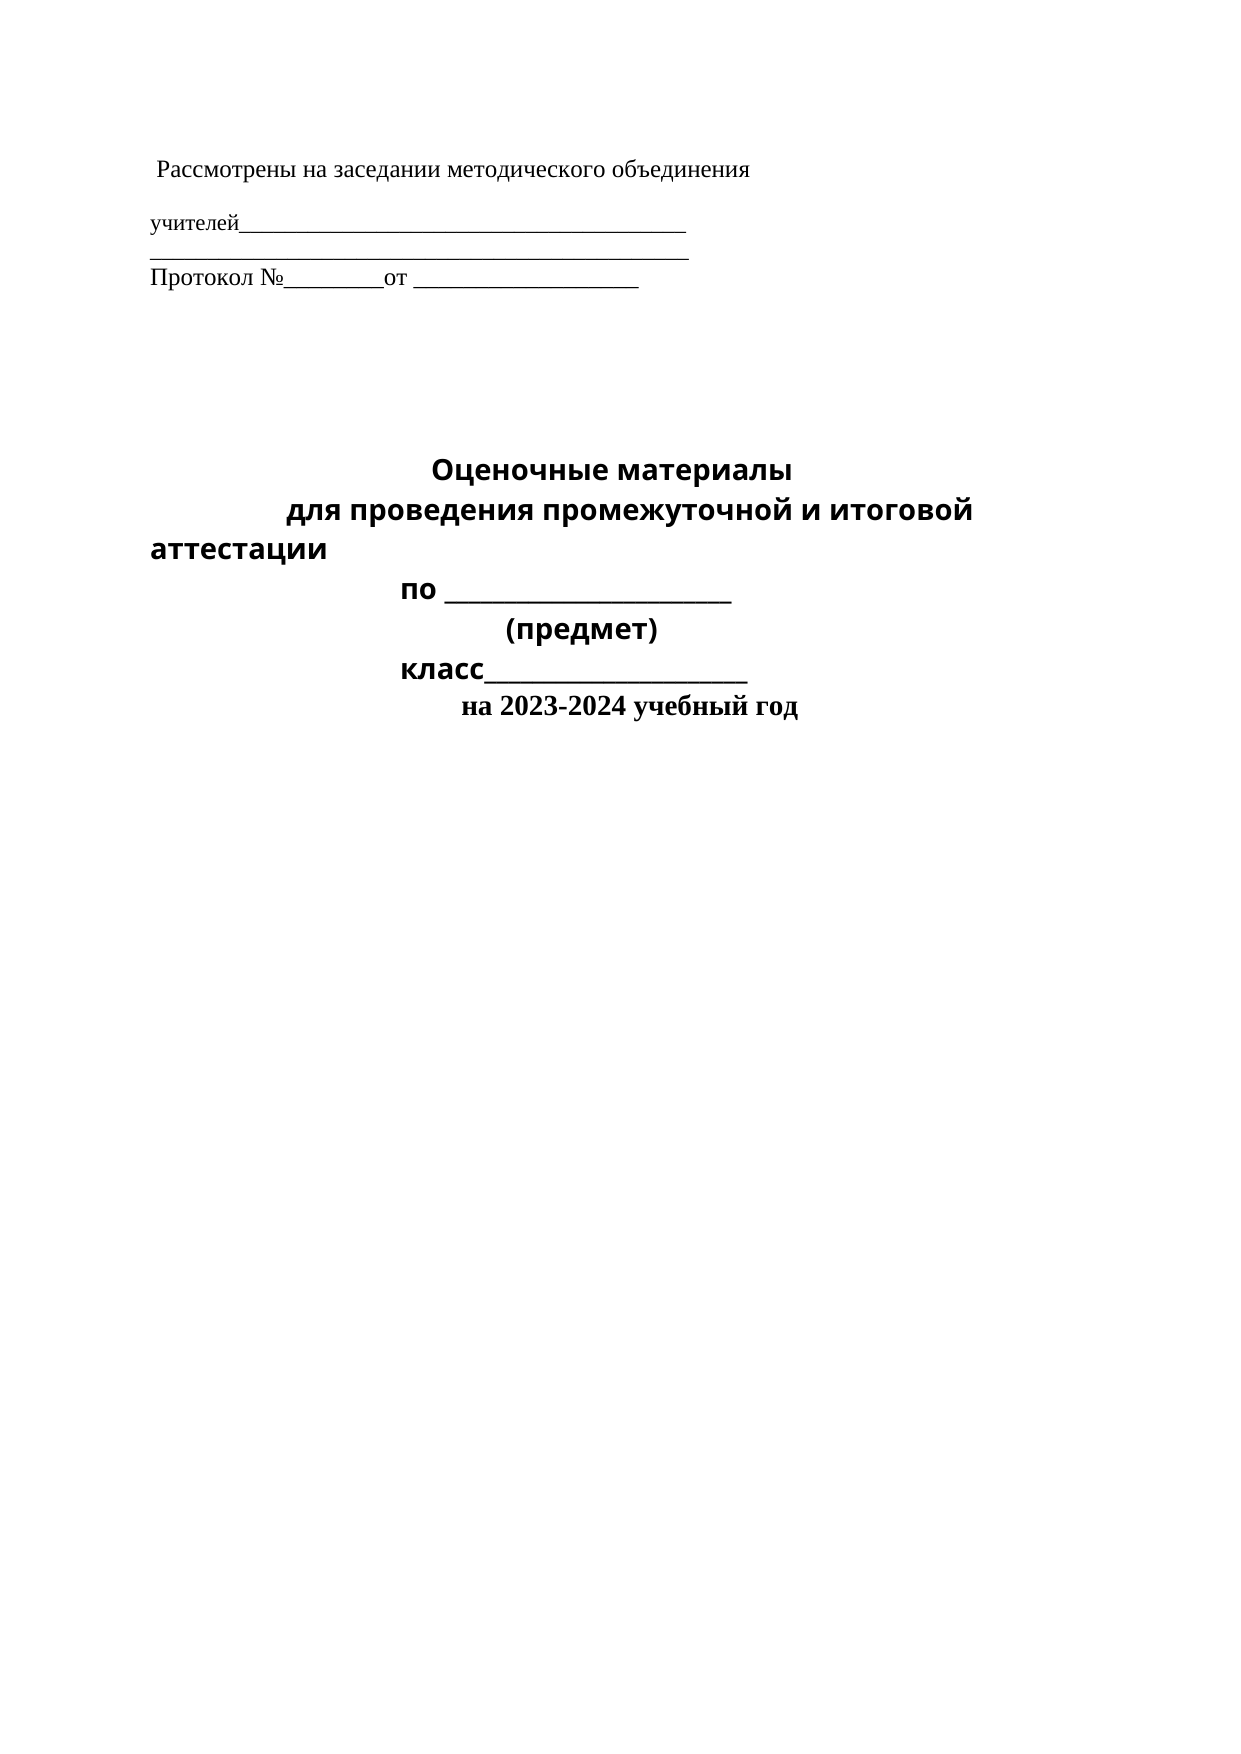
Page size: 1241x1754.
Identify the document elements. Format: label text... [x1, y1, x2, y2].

text ​ Рассмотрены на заседании методического объединения [150, 150, 1090, 183]
text (предмет) [150, 608, 1090, 648]
text для проведения промежуточной и итоговой аттестации [150, 489, 1090, 568]
text Протокол №________от __________________ [150, 262, 1090, 291]
text учителей_______________________________________ _______________________________________________ [150, 209, 1090, 262]
text Оценочные материалы [150, 449, 1090, 489]
text на 2023-2024 учебный год [150, 688, 1090, 722]
text класс______________________ [150, 648, 1090, 688]
text по ________________________ [150, 568, 1090, 608]
